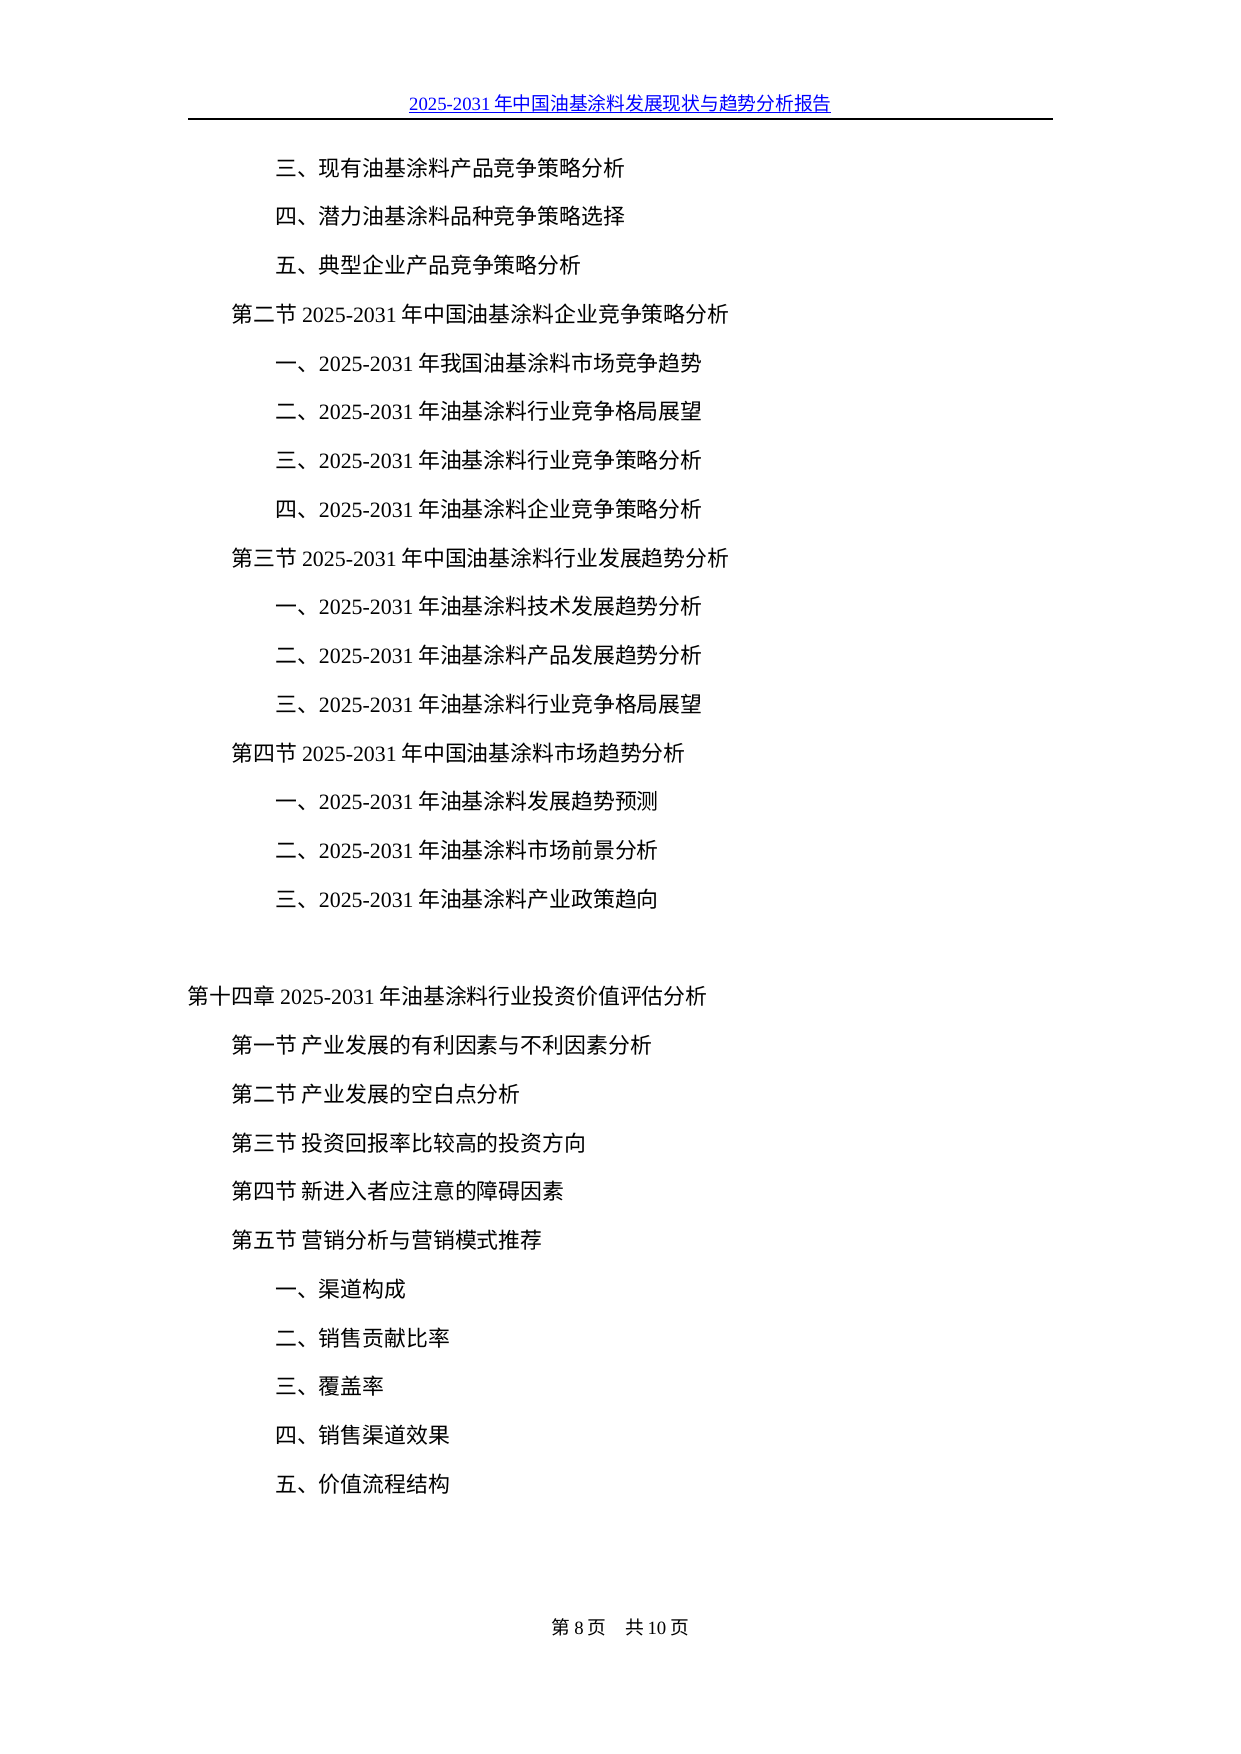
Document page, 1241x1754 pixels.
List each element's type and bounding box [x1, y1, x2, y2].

text [187, 150, 1053, 1499]
